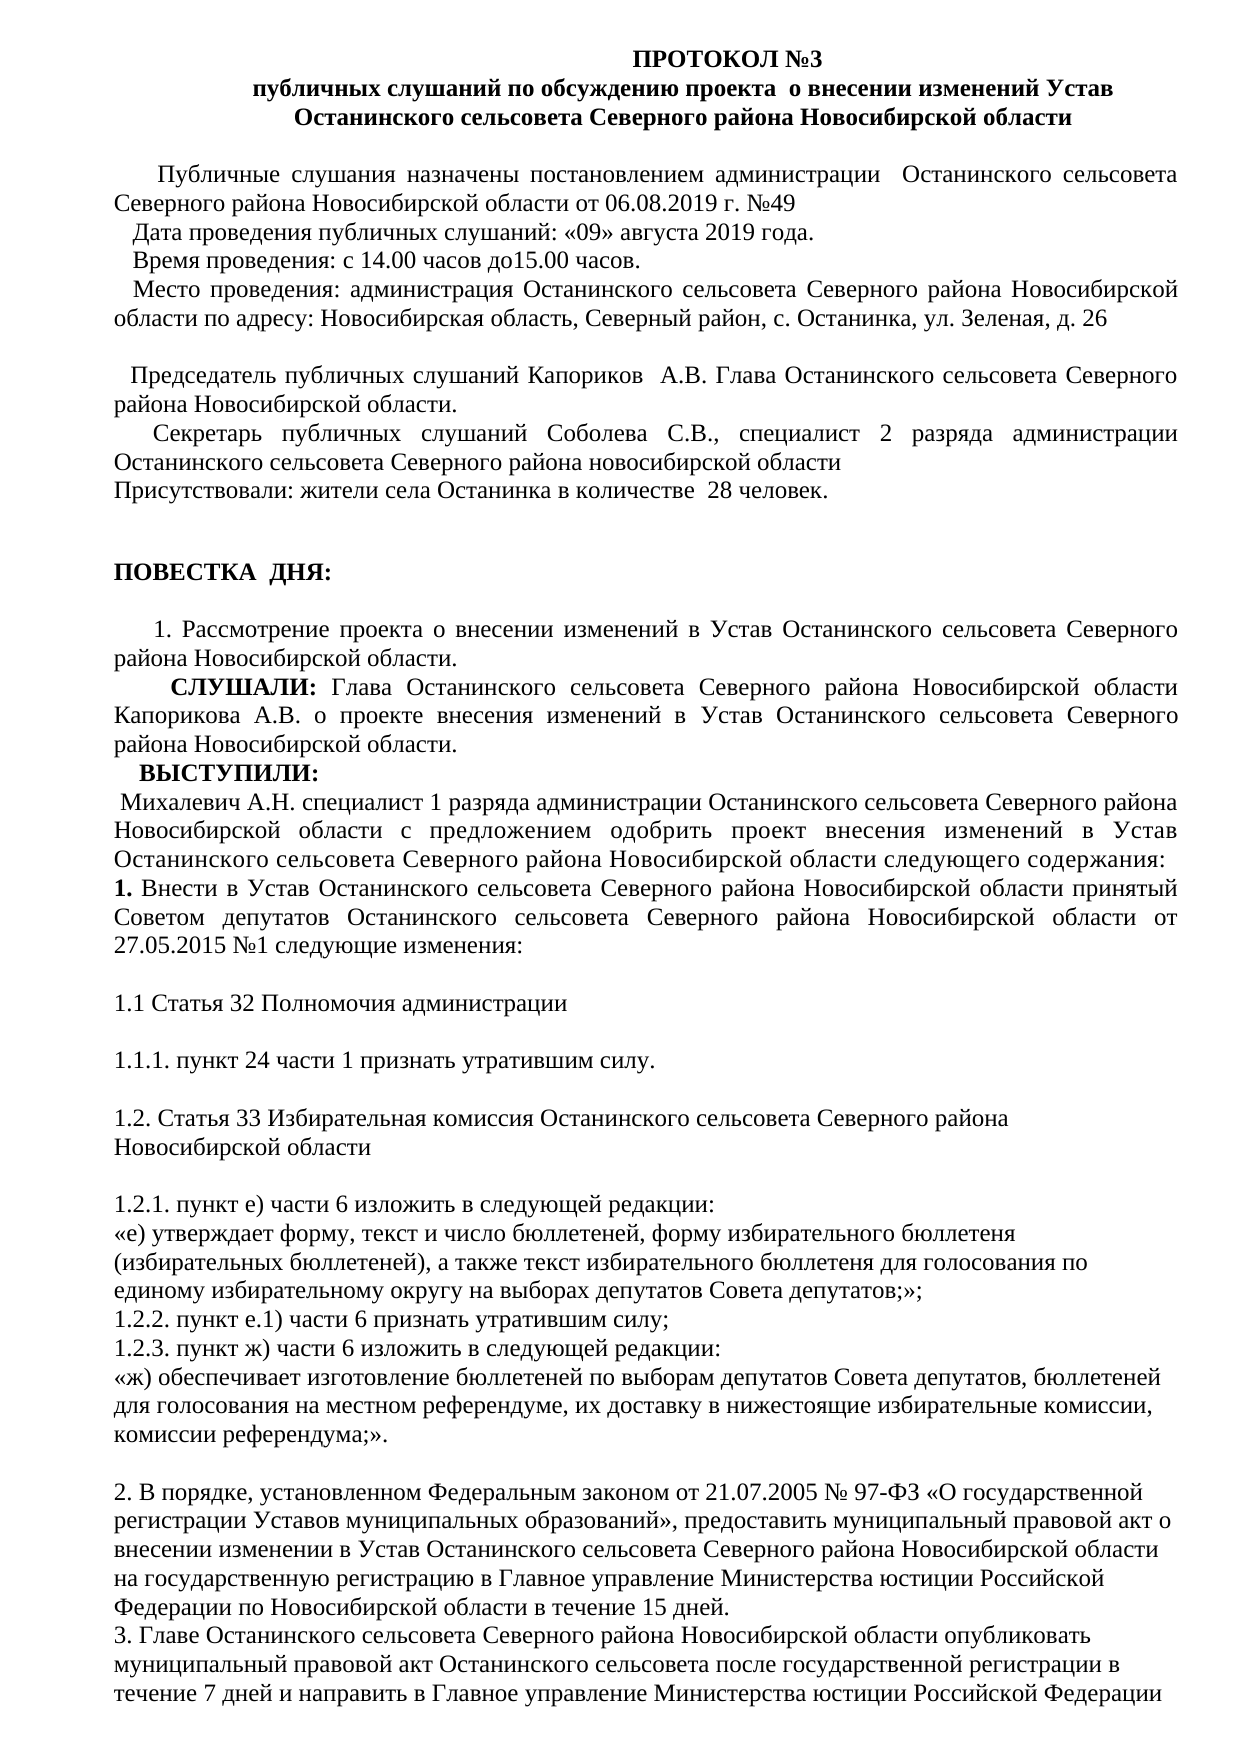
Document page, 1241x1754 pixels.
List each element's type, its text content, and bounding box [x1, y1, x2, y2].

text 2. В порядке, установленном Федеральным законом от 21.07.2005 № 97-ФЗ «О государственной регистрации Уставов муниципальных образований», предоставить муниципальный правовой акт о внесении изменении в Устав Останинского сельсовета Северного района Новосибирской области на государственную регистрацию в Главное управление Министерства юстиции Российской Федерации по Новосибирской области в течение 15 дней. [113, 1477, 1179, 1621]
text 1.1.1. пункт 24 части 1 признать утратившим силу. [113, 1046, 1179, 1074]
text ПОВЕСТКА ДНЯ: [113, 557, 1179, 586]
text 1.2. Статья 33 Избирательная комиссия Останинского сельсовета Северного района Новосибирской области [113, 1103, 1179, 1161]
text Присутствовали: жители села Останинка в количестве 28 человек. [113, 476, 1179, 504]
text 1.1 Статья 32 Полномочия администрации [113, 988, 1179, 1017]
text 1.2.1. пункт е) части 6 изложить в следующей редакции: [113, 1189, 1179, 1218]
text 1. Рассмотрение проекта о внесении изменений в Устав Останинского сельсовета Северного района Новосибирской области. [113, 614, 1179, 672]
subtitle ПРОТОКОЛ №3 [291, 44, 1090, 73]
text Место проведения: администрация Останинского сельсовета Северного района Новосибирской области по адресу: Новосибирская область, Северный район, с. Останинка, ул. Зеленая, д. 26 [113, 274, 1179, 332]
text Останинского сельсовета Северного района Новосибирской области [113, 102, 1179, 131]
text «е) утверждает форму, текст и число бюллетеней, форму избирательного бюллетеня (избирательных бюллетеней), а также текст избирательного бюллетеня для голосования по единому избирательному округу на выборах депутатов Совета депутатов;»; [113, 1218, 1179, 1304]
text публичных слушаний по обсуждению проекта о внесении изменений Устав [113, 73, 1179, 102]
text Дата проведения публичных слушаний: «09» августа 2019 года. [113, 217, 1179, 246]
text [113, 1621, 1179, 1707]
text Время проведения: с 14.00 часов до15.00 часов. [113, 246, 1179, 274]
text Публичные слушания назначены постановлением администрации Останинского сельсовета Северного района Новосибирской области от 06.08.2019 г. №49 [113, 159, 1179, 217]
text 1.2.3. пункт ж) части 6 изложить в следующей редакции: [113, 1333, 1179, 1362]
text 1.2.2. пункт е.1) части 6 признать утратившим силу; [113, 1304, 1179, 1333]
text ВЫСТУПИЛИ: [113, 758, 1179, 787]
text «ж) обеспечивает изготовление бюллетеней по выборам депутатов Совета депутатов, бюллетеней для голосования на местном референдуме, их доставку в нижестоящие избирательные комиссии, комиссии референдума;». [113, 1362, 1179, 1448]
text СЛУШАЛИ: Глава Останинского сельсовета Северного района Новосибирской области Капорикова А.В. о проекте внесения изменений в Устав Останинского сельсовета Северного района Новосибирской области. [113, 672, 1179, 758]
text Михалевич А.Н. специалист 1 разряда администрации Останинского сельсовета Северного района Новосибирской области с предложением одобрить проект внесения изменений в Устав Останинского сельсовета Северного района Новосибирской области следующего содержания: [113, 787, 1179, 873]
text Председатель публичных слушаний Капориков А.В. Глава Останинского сельсовета Северного района Новосибирской области. [113, 361, 1179, 418]
text Секретарь публичных слушаний Соболева С.В., специалист 2 разряда администрации Останинского сельсовета Северного района новосибирской области [113, 418, 1179, 476]
text 1. Внести в Устав Останинского сельсовета Северного района Новосибирской области принятый Советом депутатов Останинского сельсовета Северного района Новосибирской области от 27.05.2015 №1 следующие изменения: [113, 873, 1179, 959]
